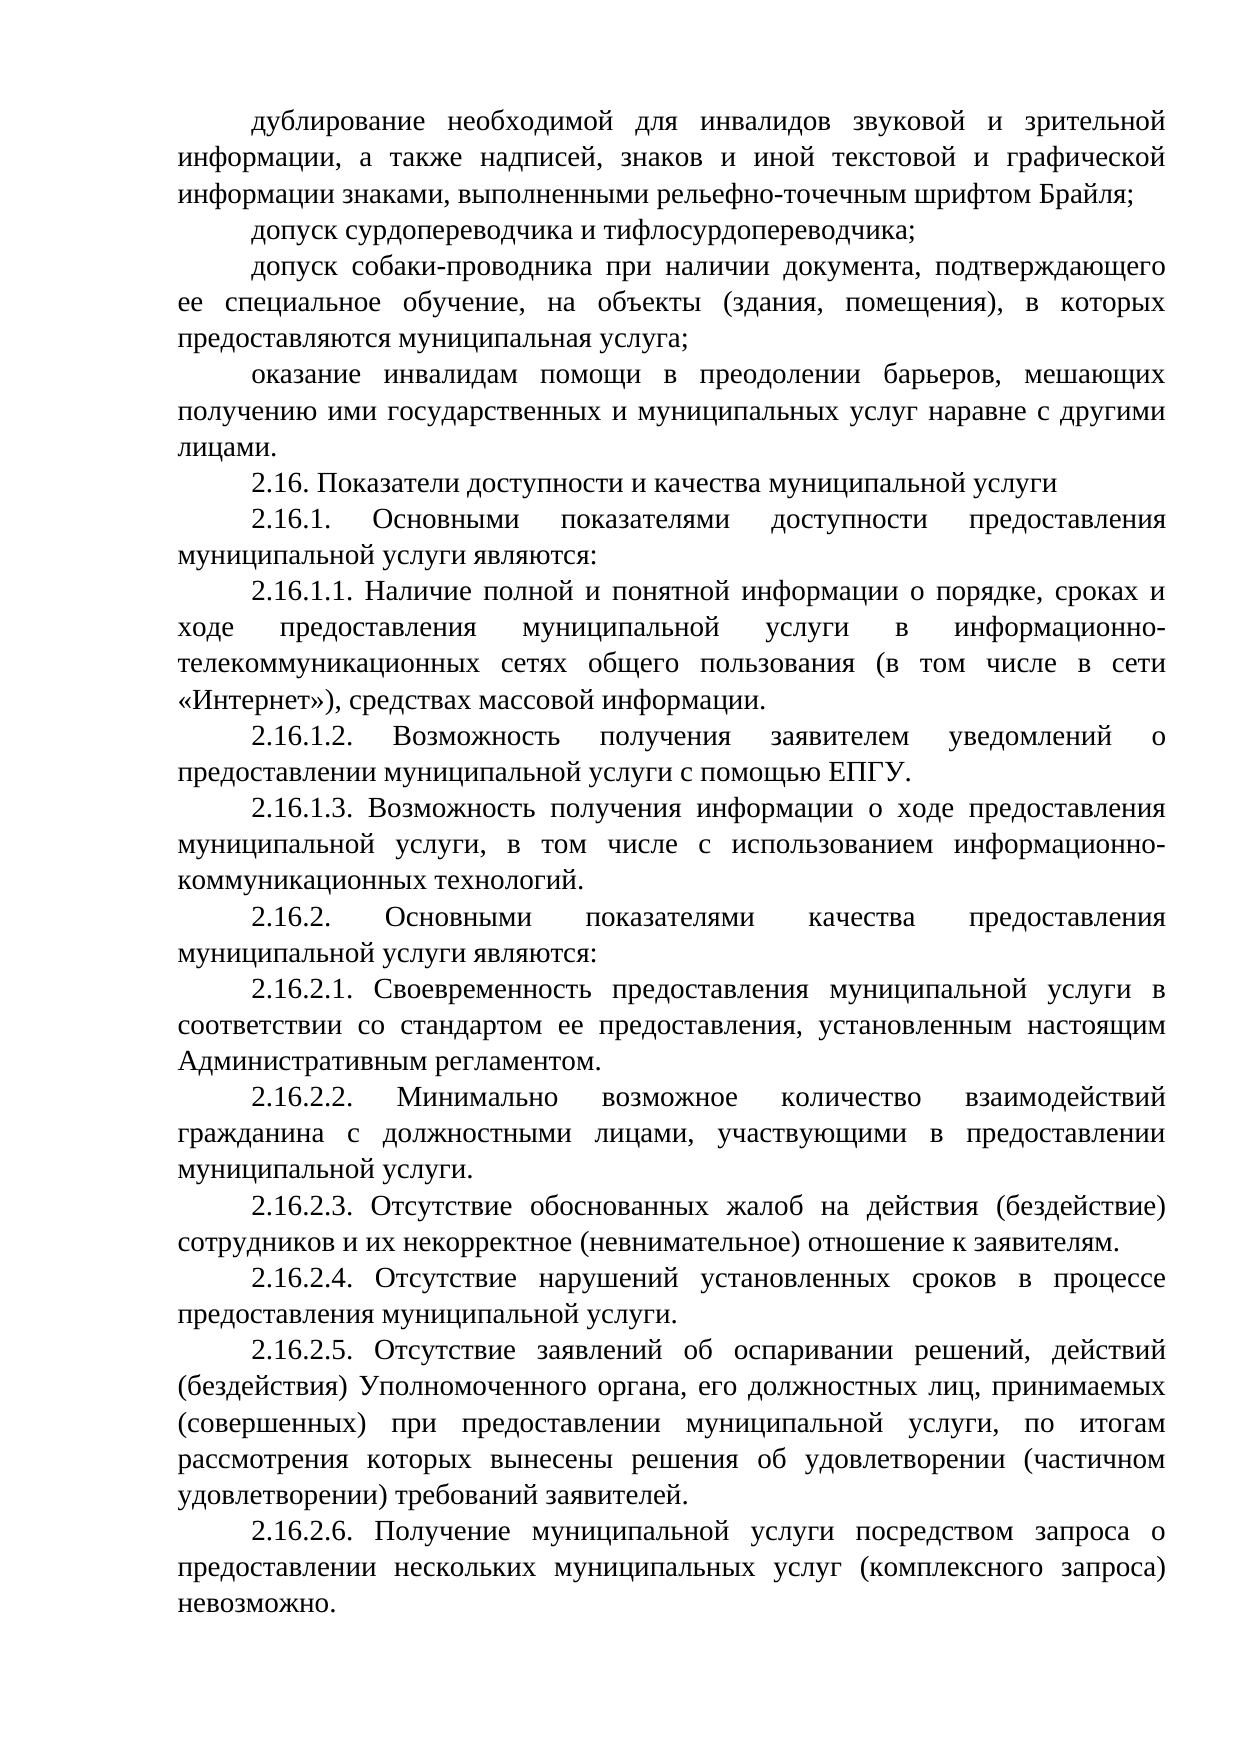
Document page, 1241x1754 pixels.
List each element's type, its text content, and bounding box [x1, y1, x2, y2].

text допуск сурдопереводчика и тифлосурдопереводчика; [177, 212, 1167, 245]
text 2.16. Показатели доступности и качества муниципальной услуги [177, 465, 1167, 498]
text 2.16.2.2. Минимально возможное количество взаимодействий гражданина с должностными лицами, участвующими в предоставлении муниципальной услуги. [177, 1079, 1167, 1185]
text оказание инвалидам помощи в преодолении барьеров, мешающих получению ими государственных и муниципальных услуг наравне с другими лицами. [177, 356, 1167, 462]
text 2.16.1.2. Возможность получения заявителем уведомлений о предоставлении муниципальной услуги с помощью ЕПГУ. [177, 718, 1167, 788]
text 2.16.1.3. Возможность получения информации о ходе предоставления муниципальной услуги, в том числе с использованием информационно-коммуникационных технологий. [177, 790, 1167, 896]
text 2.16.2.3. Отсутствие обоснованных жалоб на действия (бездействие) сотрудников и их некорректное (невнимательное) отношение к заявителям. [177, 1188, 1167, 1257]
text 2.16.1.1. Наличие полной и понятной информации о порядке, сроках и ходе предоставления муниципальной услуги в информационно-телекоммуникационных сетях общего пользования (в том числе в сети «Интернет»), средствах массовой информации. [177, 573, 1167, 715]
text 2.16.2.1. Своевременность предоставления муниципальной услуги в соответствии со стандартом ее предоставления, установленным настоящим Административным регламентом. [177, 971, 1167, 1077]
text 2.16.1. Основными показателями доступности предоставления муниципальной услуги являются: [177, 501, 1167, 571]
text 2.16.2.6. Получение муниципальной услуги посредством запроса о предоставлении нескольких муниципальных услуг (комплексного запроса) невозможно. [177, 1513, 1167, 1619]
text 2.16.2.4. Отсутствие нарушений установленных сроков в процессе предоставления муниципальной услуги. [177, 1260, 1167, 1330]
text дублирование необходимой для инвалидов звуковой и зрительной информации, а также надписей, знаков и иной текстовой и графической информации знаками, выполненными рельефно-точечным шрифтом Брайля; [177, 103, 1167, 209]
text 2.16.2.5. Отсутствие заявлений об оспаривании решений, действий (бездействия) Уполномоченного органа, его должностных лиц, принимаемых (совершенных) при предоставлении муниципальной услуги, по итогам рассмотрения которых вынесены решения об удовлетворении (частичном удовлетворении) требований заявителей. [177, 1332, 1167, 1511]
text допуск собаки-проводника при наличии документа, подтверждающего ее специальное обучение, на объекты (здания, помещения), в которых предоставляются муниципальная услуга; [177, 248, 1167, 354]
text 2.16.2. Основными показателями качества предоставления муниципальной услуги являются: [177, 899, 1167, 968]
